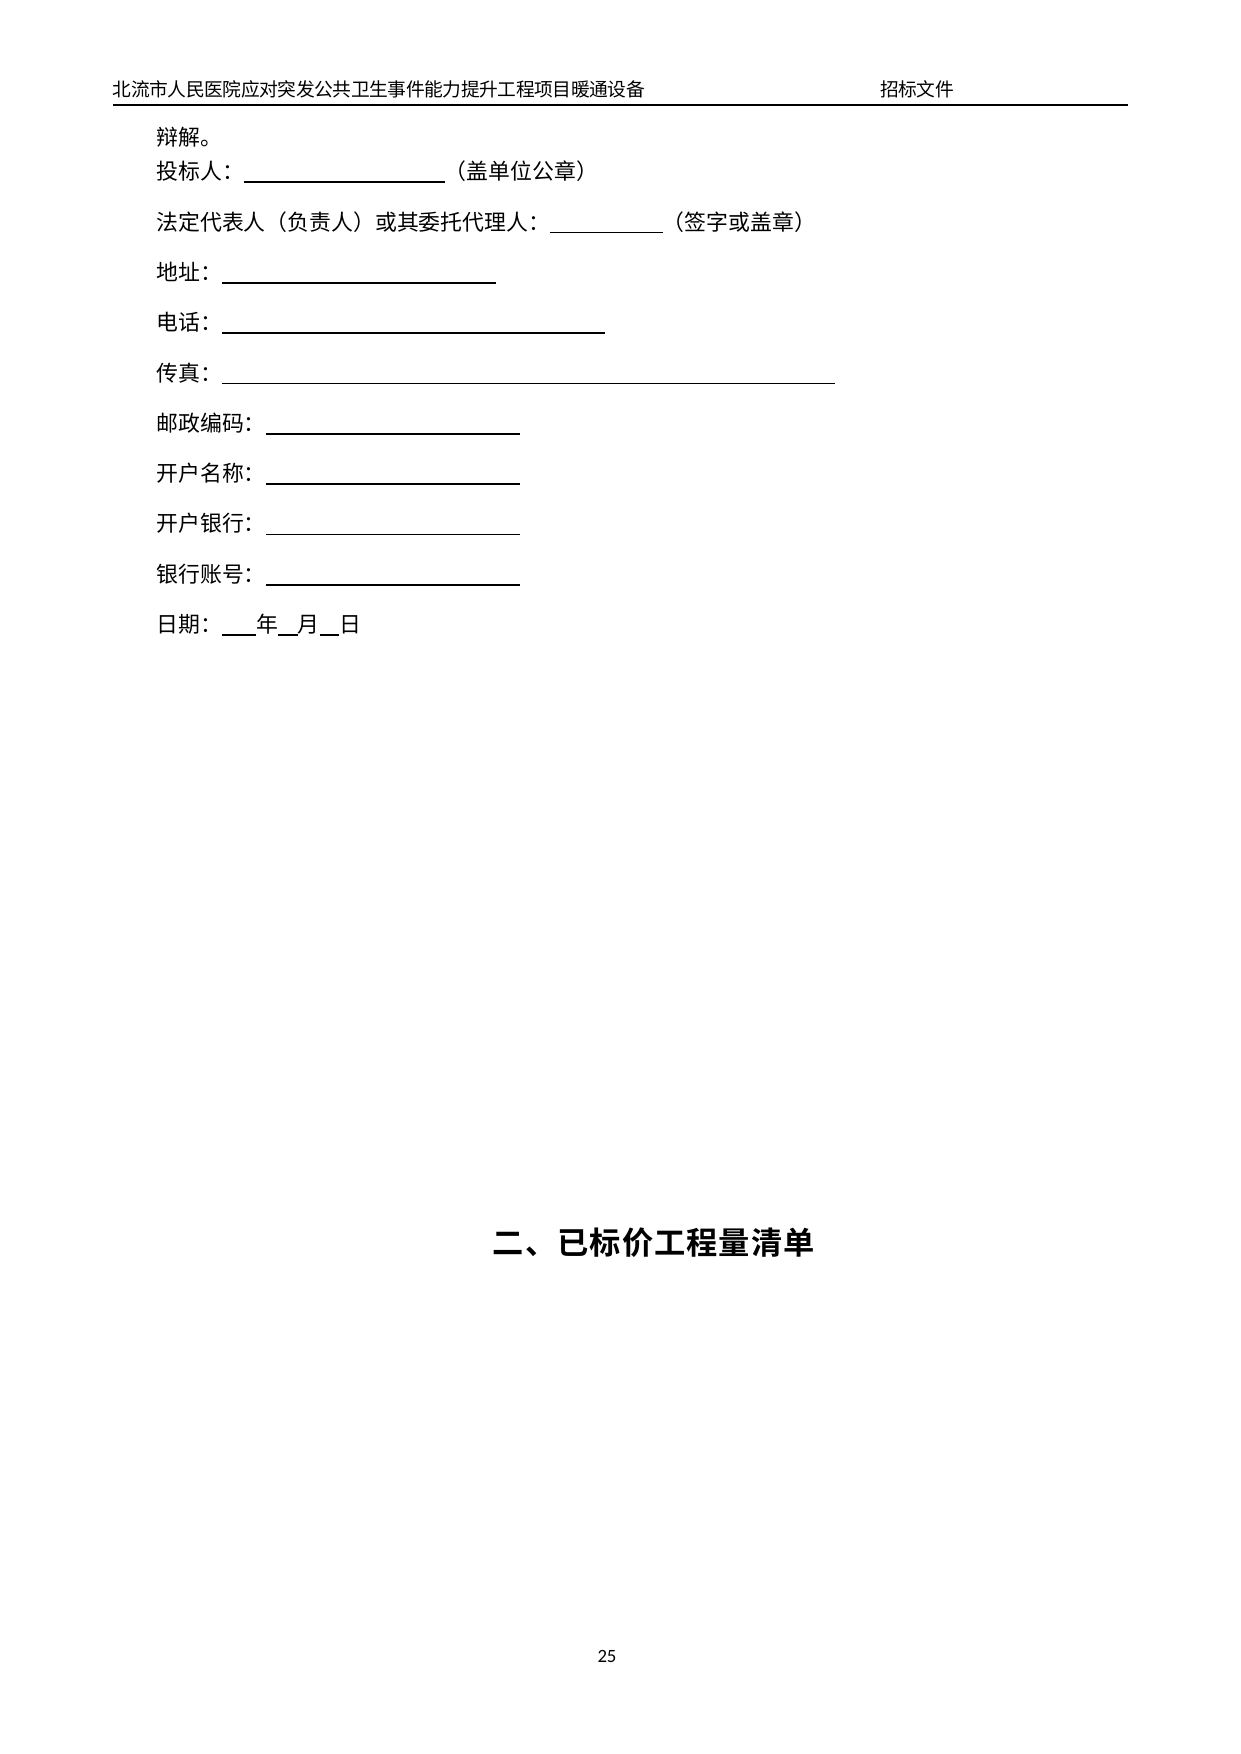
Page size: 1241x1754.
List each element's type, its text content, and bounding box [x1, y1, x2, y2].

text 开户银行： [112, 505, 1128, 539]
text 电话： [112, 304, 1128, 338]
text 日期： 年 月 日 [112, 606, 1128, 640]
text 投标人： （盖单位公章） [112, 153, 1128, 187]
text 法定代表人（负责人）或其委托代理人： （签字或盖章） [112, 203, 1128, 238]
text 地址： [112, 253, 1128, 288]
text 邮政编码： [112, 404, 1128, 439]
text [156, 118, 1128, 153]
text 银行账号： [112, 555, 1128, 590]
text 传真： [112, 354, 1128, 389]
list 已标价工程量清单 [112, 1206, 1128, 1275]
text 开户名称： [112, 455, 1128, 489]
